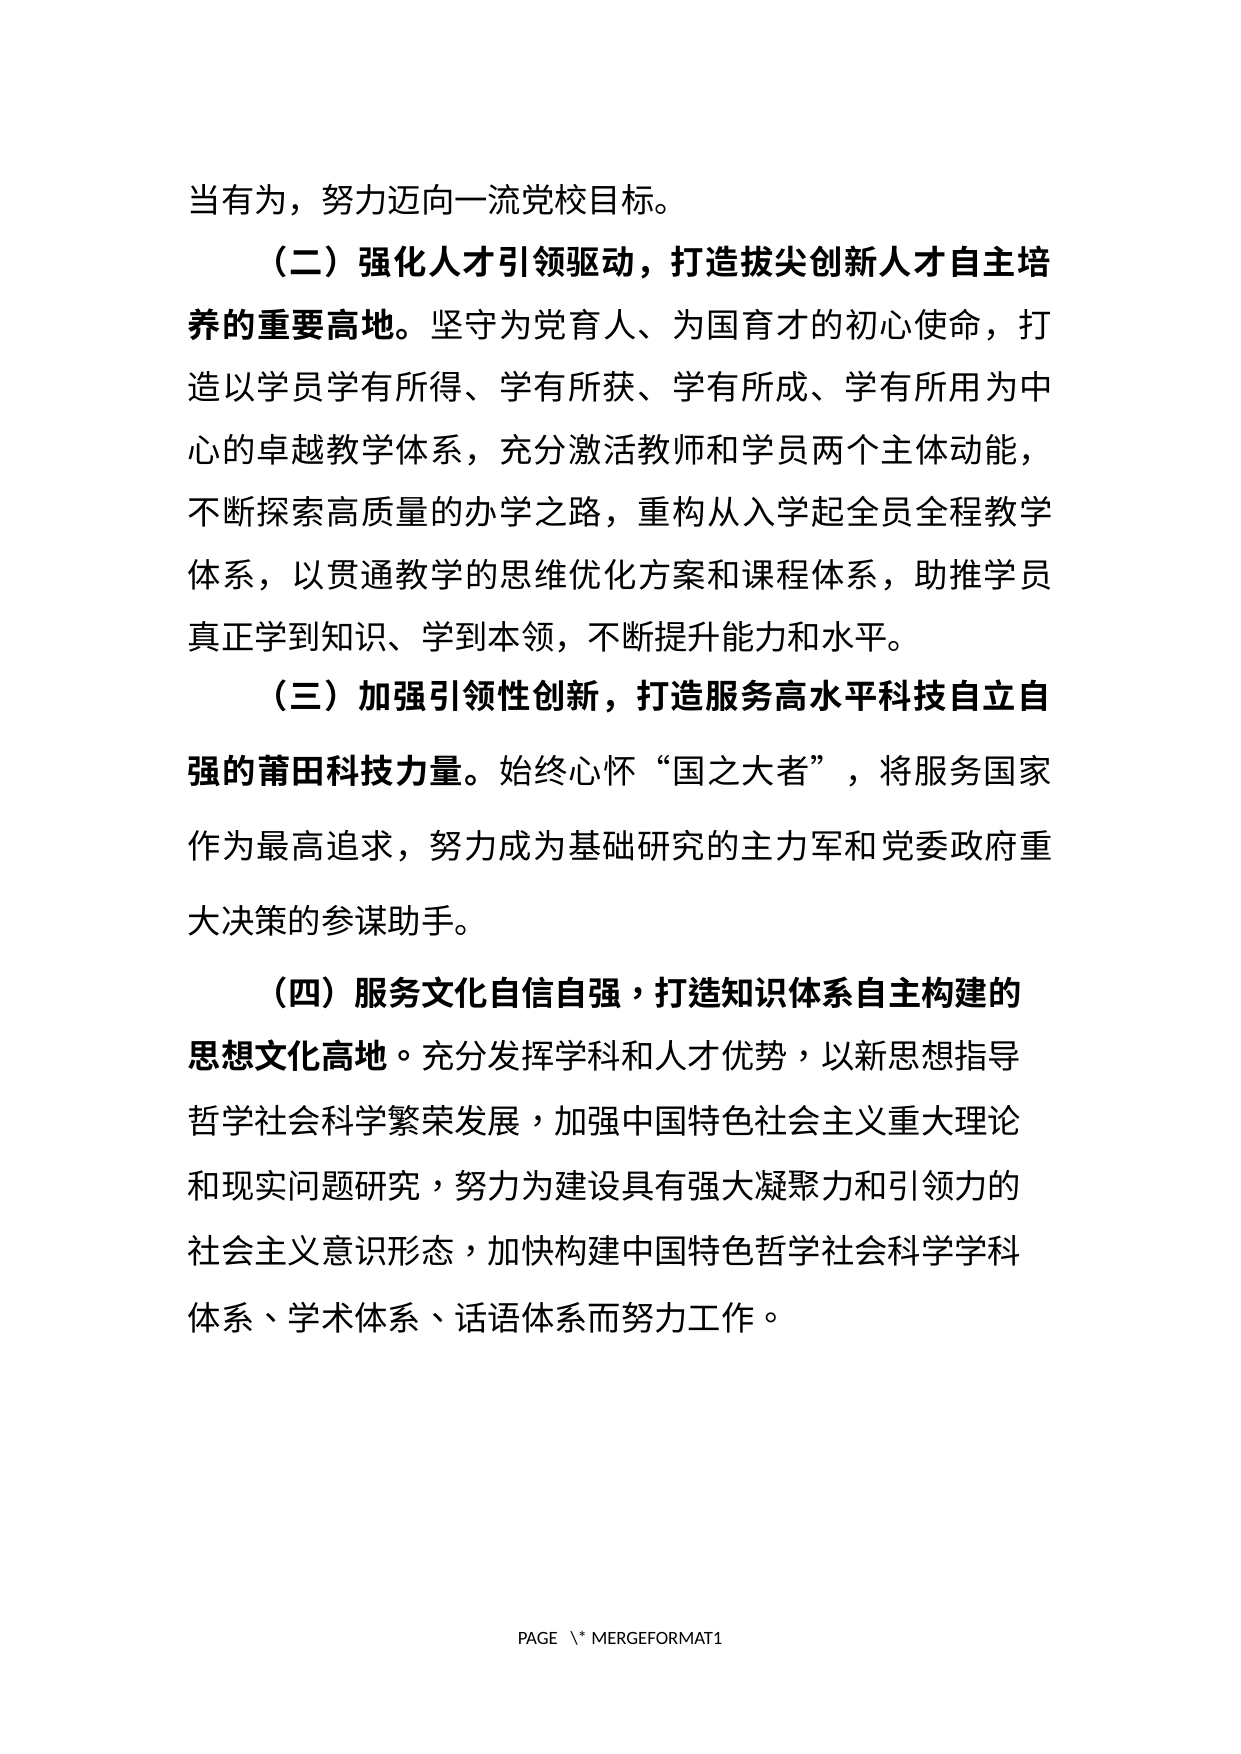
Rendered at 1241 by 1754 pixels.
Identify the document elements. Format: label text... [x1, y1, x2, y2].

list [187, 162, 1053, 224]
text （三）加强引领性创新，打造服务高水平科技自立自强的莆田科技力量。始终心怀“国之大者”，将服务国家作为最高追求，努力成为基础研究的主力军和党委政府重大决策的参谋助手。 [187, 662, 1053, 951]
text （四）服务文化自信自强，打造知识体系自主构建的思想文化高地。充分发挥学科和人才优势，以新思想指导哲学社会科学繁荣发展，加强中国特色社会主义重大理论和现实问题研究，努力为建设具有强大凝聚力和引领力的社会主义意识形态，加快构建中国特色哲学社会科学学科体系、学术体系、话语体系而努力工作。 [187, 958, 1053, 1348]
list （二）强化人才引领驱动，打造拔尖创新人才自主培养的重要高地。坚守为党育人、为国育才的初心使命，打造以学员学有所得、学有所获、学有所成、学有所用为中心的卓越教学体系，充分激活教师和学员两个主体动能，不断探索高质量的办学之路，重构从入学起全员全程教学体系，以贯通教学的思维优化方案和课程体系，助推学员真正学到知识、学到本领，不断提升能力和水平。 [187, 224, 1053, 662]
